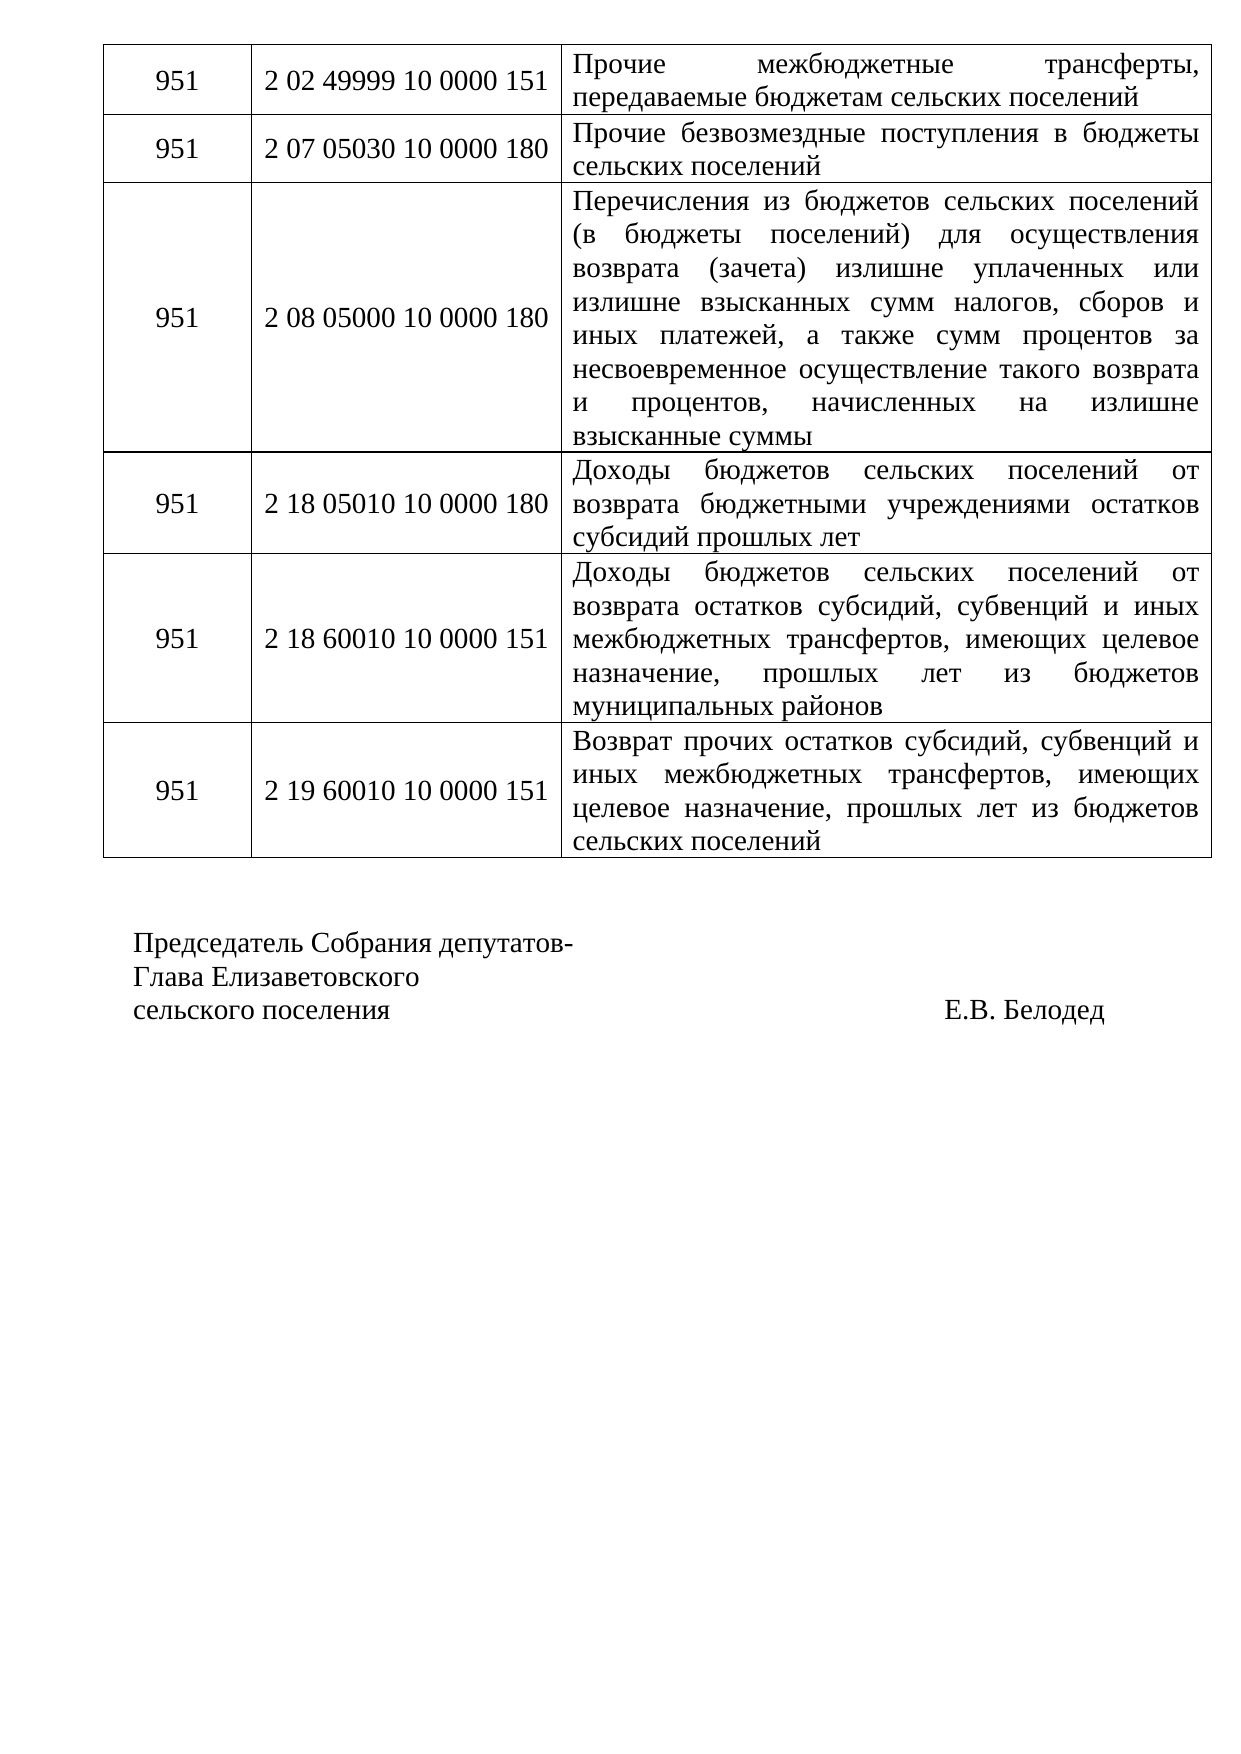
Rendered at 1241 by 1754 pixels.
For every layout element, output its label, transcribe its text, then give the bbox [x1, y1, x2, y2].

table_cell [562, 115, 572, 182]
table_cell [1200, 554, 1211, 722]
table_cell 951 [104, 45, 251, 114]
table_cell 2 18 60010 10 0000 151 [252, 554, 561, 722]
text Глава Елизаветовского [133, 959, 1152, 992]
table_cell 2 02 49999 10 0000 151 [252, 45, 561, 114]
table_cell 2 19 60010 10 0000 151 [252, 723, 561, 857]
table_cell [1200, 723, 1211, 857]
text Председатель Собрания депутатов- [133, 925, 1152, 959]
table_cell 2 08 05000 10 0000 180 [252, 183, 561, 451]
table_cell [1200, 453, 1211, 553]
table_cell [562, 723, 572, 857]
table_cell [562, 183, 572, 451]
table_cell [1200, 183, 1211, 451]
table_cell 2 18 05010 10 0000 180 [252, 453, 561, 553]
table_cell 2 07 05030 10 0000 180 [252, 115, 561, 182]
table_cell 951 [104, 554, 251, 722]
table_cell 951 [104, 453, 251, 553]
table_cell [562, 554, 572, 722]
table_cell Прочие межбюджетные трансферты, передаваемые бюджетам сельских поселений [562, 45, 1211, 114]
text сельского поселения Е.В. Белодед [133, 992, 1152, 1026]
table_cell 951 [104, 115, 251, 182]
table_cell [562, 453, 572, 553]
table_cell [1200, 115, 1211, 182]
table_cell 951 [104, 183, 251, 451]
table_cell 951 [104, 723, 251, 857]
